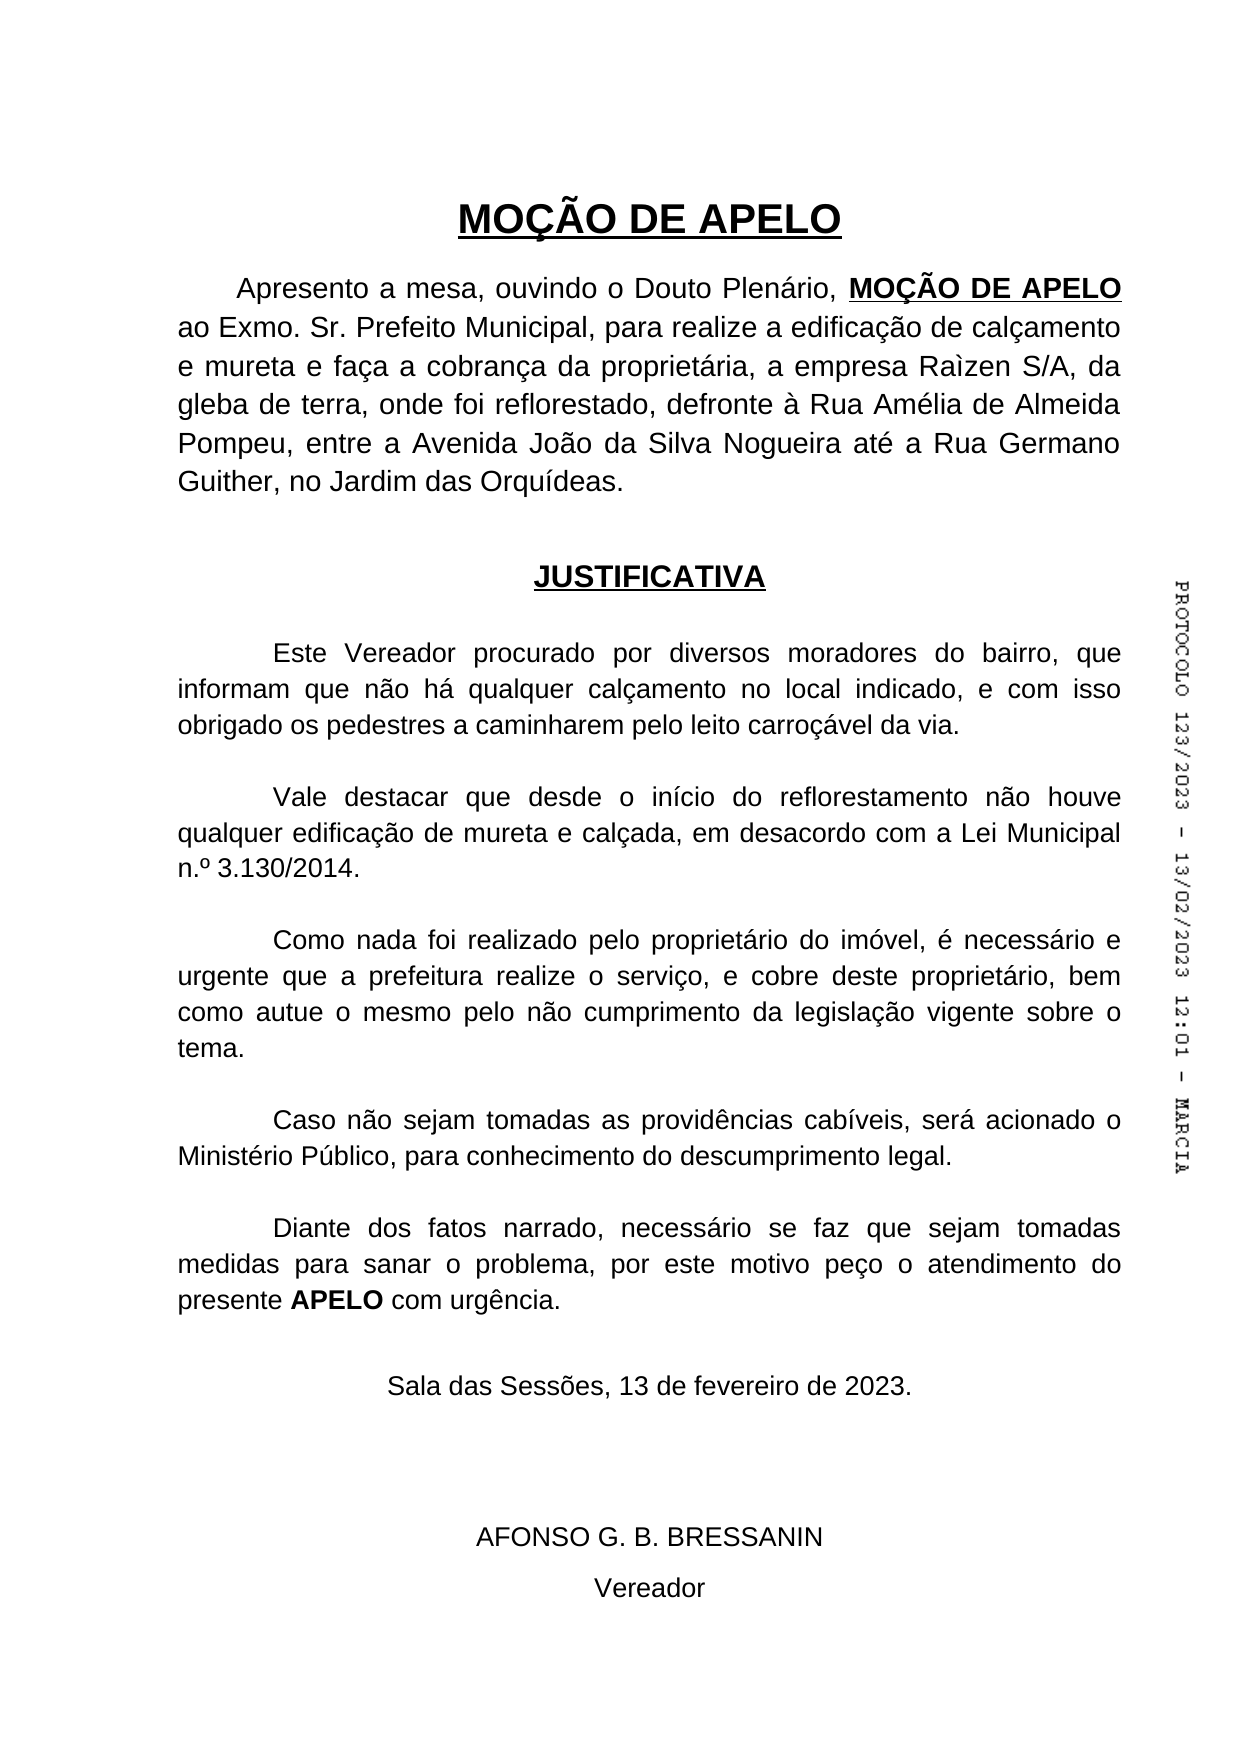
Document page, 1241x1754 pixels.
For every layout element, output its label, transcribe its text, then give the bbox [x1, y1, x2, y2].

text MOÇÃO DE APELO [177, 195, 1122, 243]
text Vereador [177, 1572, 1122, 1603]
text Vale destacar que desde o início do reflorestamento não houve qualquer edificação de mureta e calçada, em desacordo com a Lei Municipal n.º 3.130/2014. [177, 781, 1122, 884]
text Como nada foi realizado pelo proprietário do imóvel, é necessário e urgente que a prefeitura realize o serviço, e cobre deste proprietário, bem como autue o mesmo pelo não cumprimento da legislação vigente sobre o tema. [177, 924, 1122, 1063]
text AFONSO G. B. BRESSANIN [177, 1521, 1122, 1553]
picture [1150, 577, 1213, 1177]
text JUSTIFICATIVA [177, 558, 1122, 594]
text Diante dos fatos narrado, necessário se faz que sejam tomadas medidas para sanar o problema, por este motivo peço o atendimento do presente APELO com urgência. [177, 1212, 1122, 1315]
text Este Vereador procurado por diversos moradores do bairro, que informam que não há qualquer calçamento no local indicado, e com isso obrigado os pedestres a caminharem pelo leito carroçável da via. [177, 637, 1122, 740]
text Sala das Sessões, 13 de fevereiro de 2023. [177, 1370, 1122, 1401]
text Apresento a mesa, ouvindo o Douto Plenário, MOÇÃO DE APELO ao Exmo. Sr. Prefeito Municipal, para realize a edificação de calçamento e mureta e faça a cobrança da proprietária, a empresa Raìzen S/A, da gleba de terra, onde foi reflorestado, defronte à Rua Amélia de Almeida Pompeu, entre a Avenida João da Silva Nogueira até a Rua Germano Guither, no Jardim das Orquídeas. [177, 272, 1122, 498]
text Caso não sejam tomadas as providências cabíveis, será acionado o Ministério Público, para conhecimento do descumprimento legal. [177, 1104, 1122, 1171]
